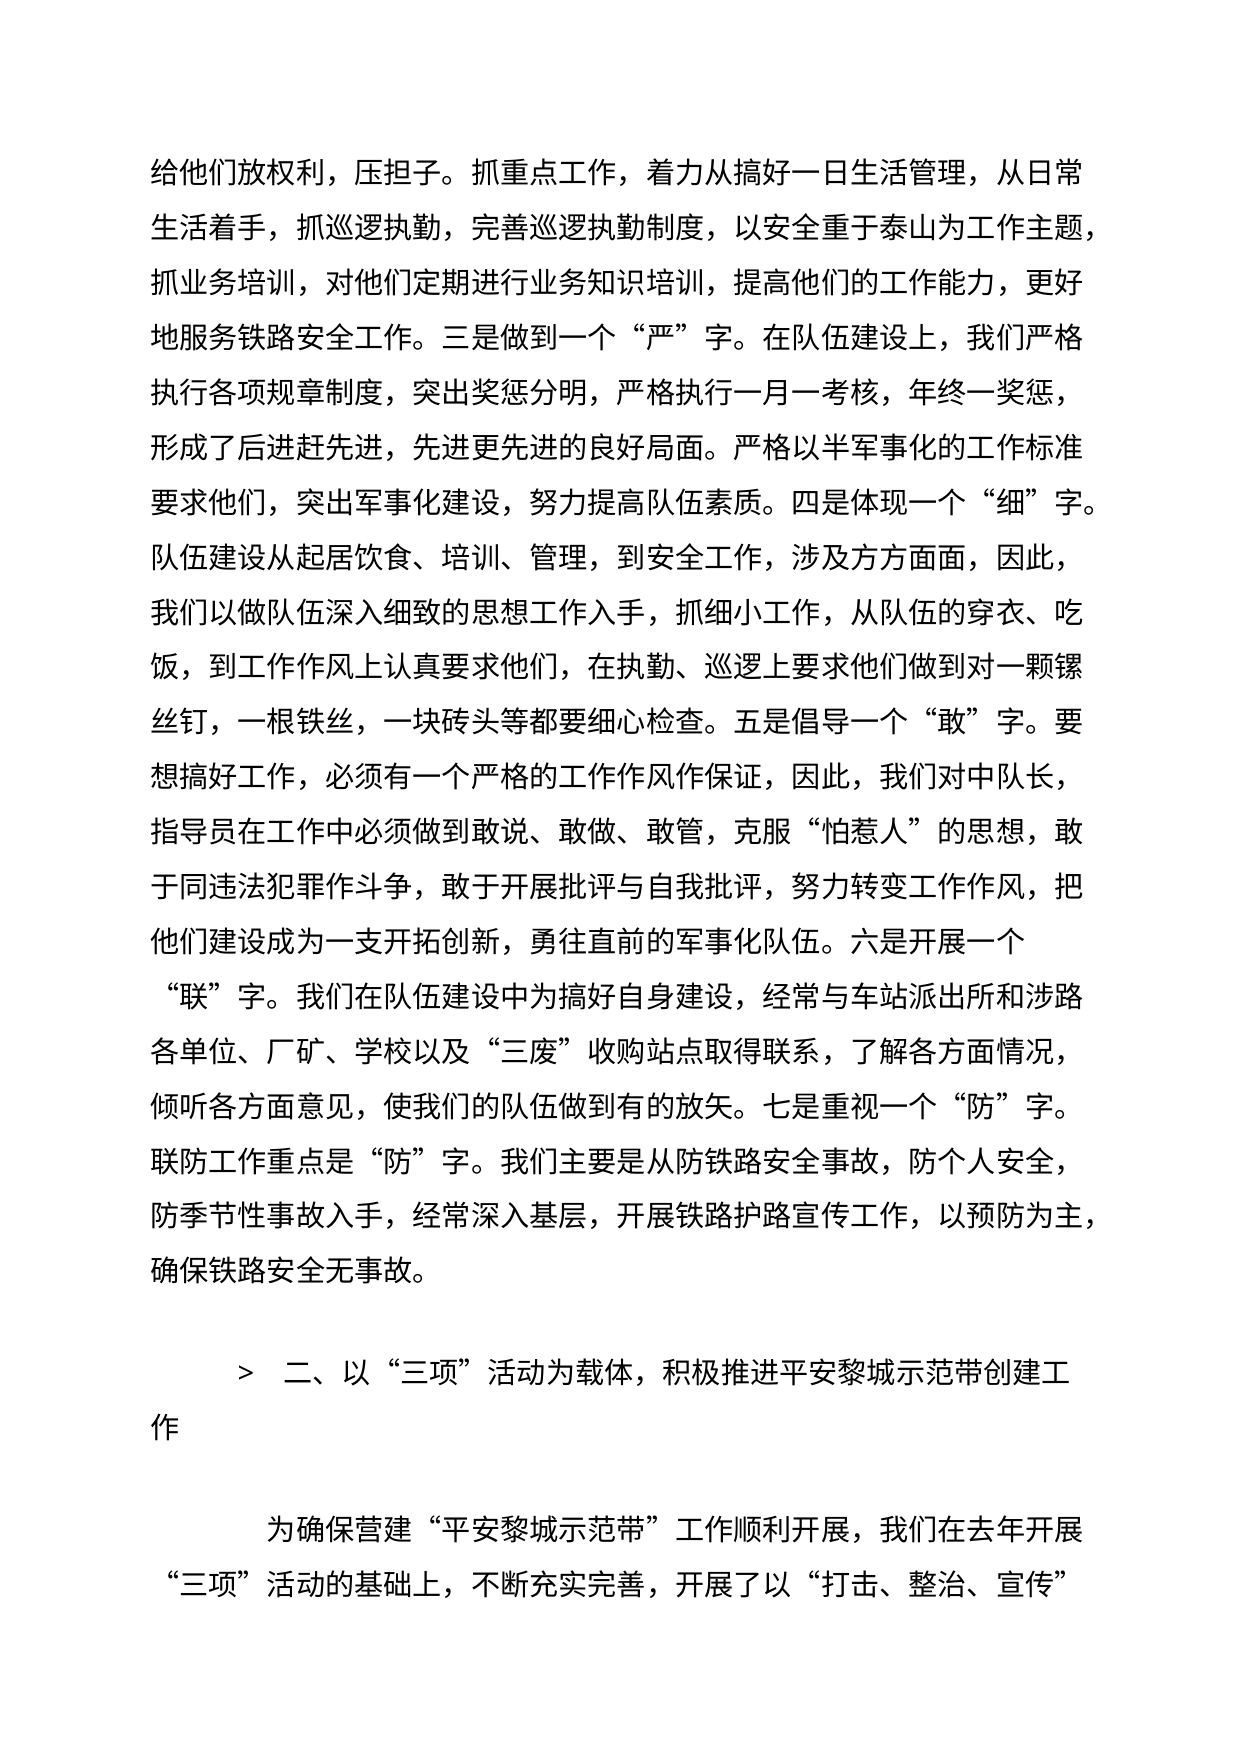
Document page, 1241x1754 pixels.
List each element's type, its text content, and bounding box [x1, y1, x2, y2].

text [150, 1506, 1090, 1604]
text > 二、以“三项”活动为载体，积极推进平安黎城示范带创建工作 [150, 1350, 1090, 1447]
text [150, 150, 1090, 1290]
